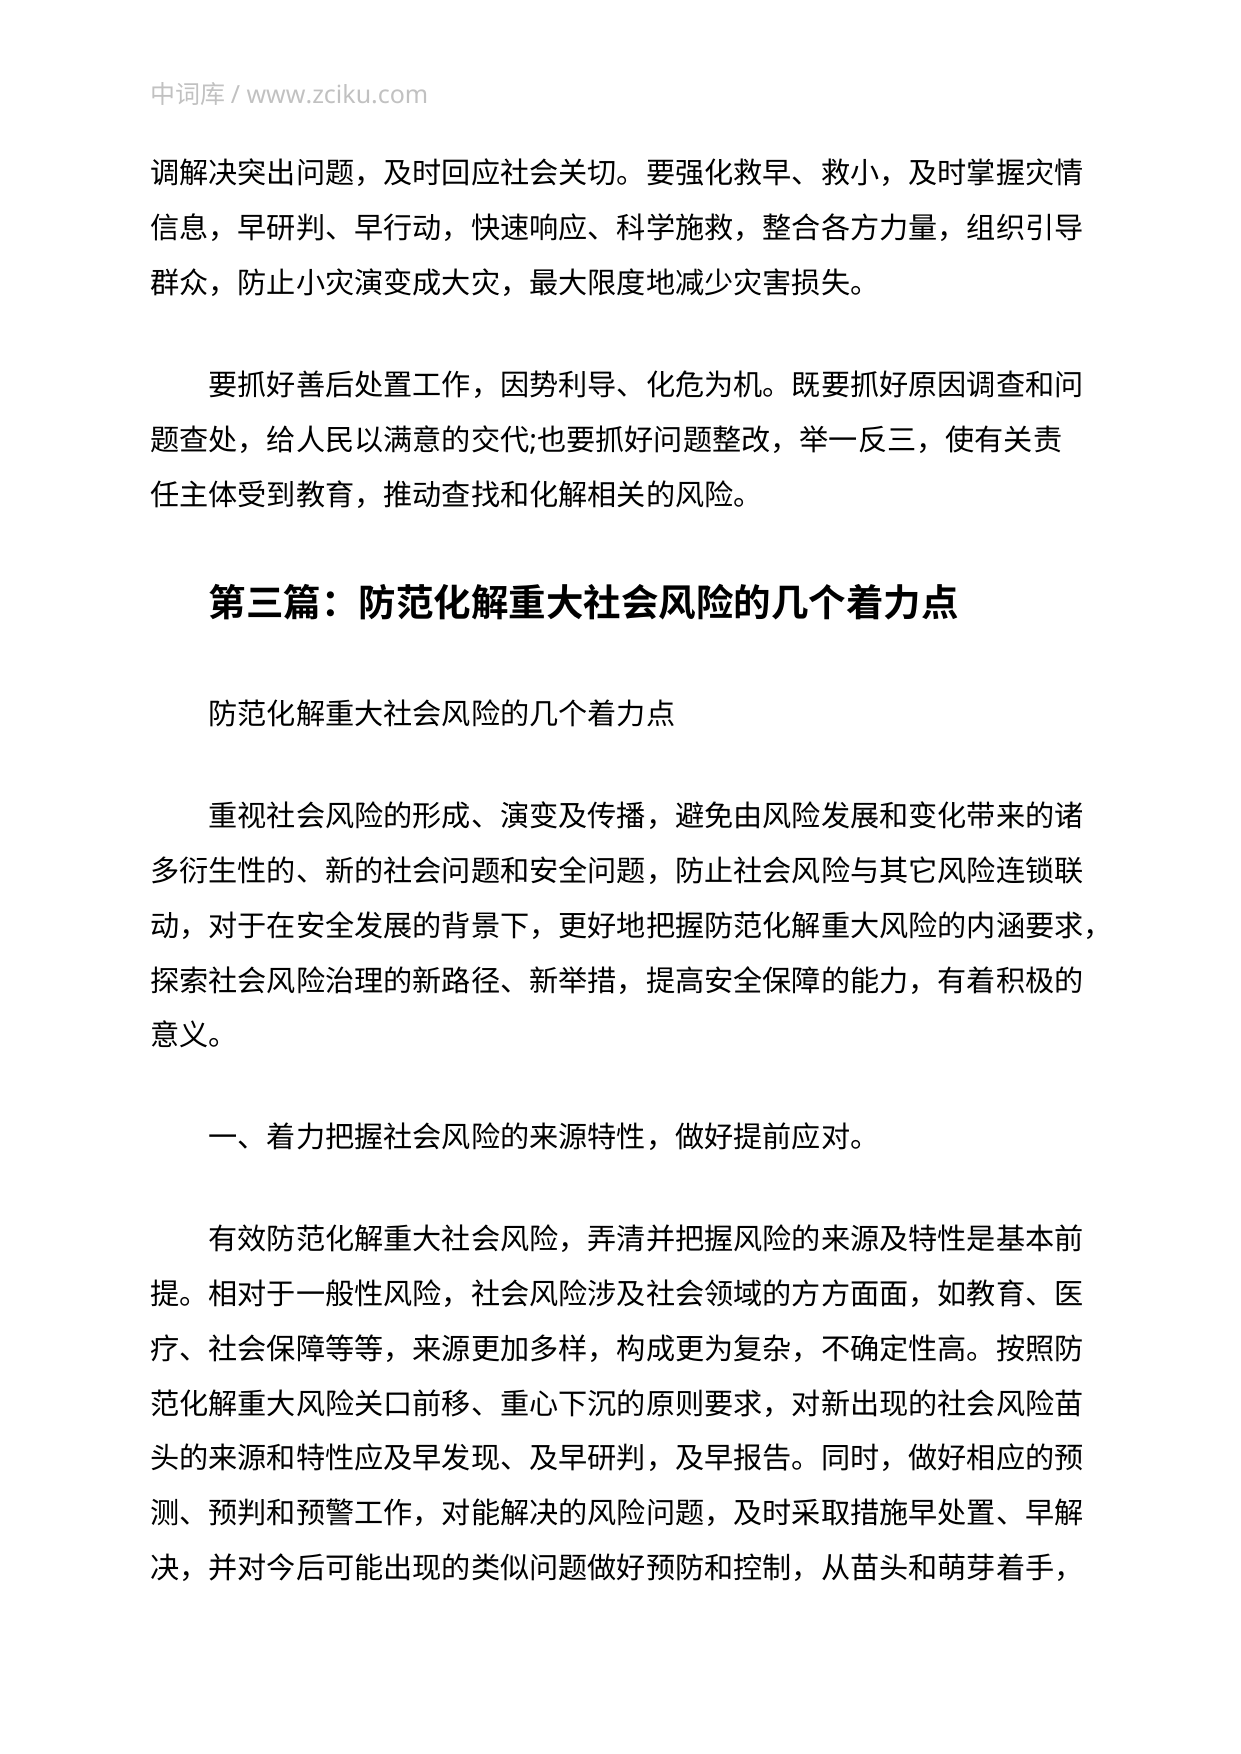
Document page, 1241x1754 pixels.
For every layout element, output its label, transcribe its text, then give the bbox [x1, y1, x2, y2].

text 一、着力把握社会风险的来源特性，做好提前应对。 [150, 1114, 1090, 1156]
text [150, 1216, 1090, 1587]
text 第三篇：防范化解重大社会风险的几个着力点 [150, 573, 1090, 627]
text 重视社会风险的形成、演变及传播，避免由风险发展和变化带来的诸多衍生性的、新的社会问题和安全问题，防止社会风险与其它风险连锁联动，对于在安全发展的背景下，更好地把握防范化解重大风险的内涵要求，探索社会风险治理的新路径、新举措，提高安全保障的能力，有着积极的意义。 [150, 792, 1090, 1054]
text 要抓好善后处置工作，因势利导、化危为机。既要抓好原因调查和问题查处，给人民以满意的交代;也要抓好问题整改，举一反三，使有关责任主体受到教育，推动查找和化解相关的风险。 [150, 362, 1090, 514]
text 防范化解重大社会风险的几个着力点 [150, 691, 1090, 733]
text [150, 150, 1090, 302]
